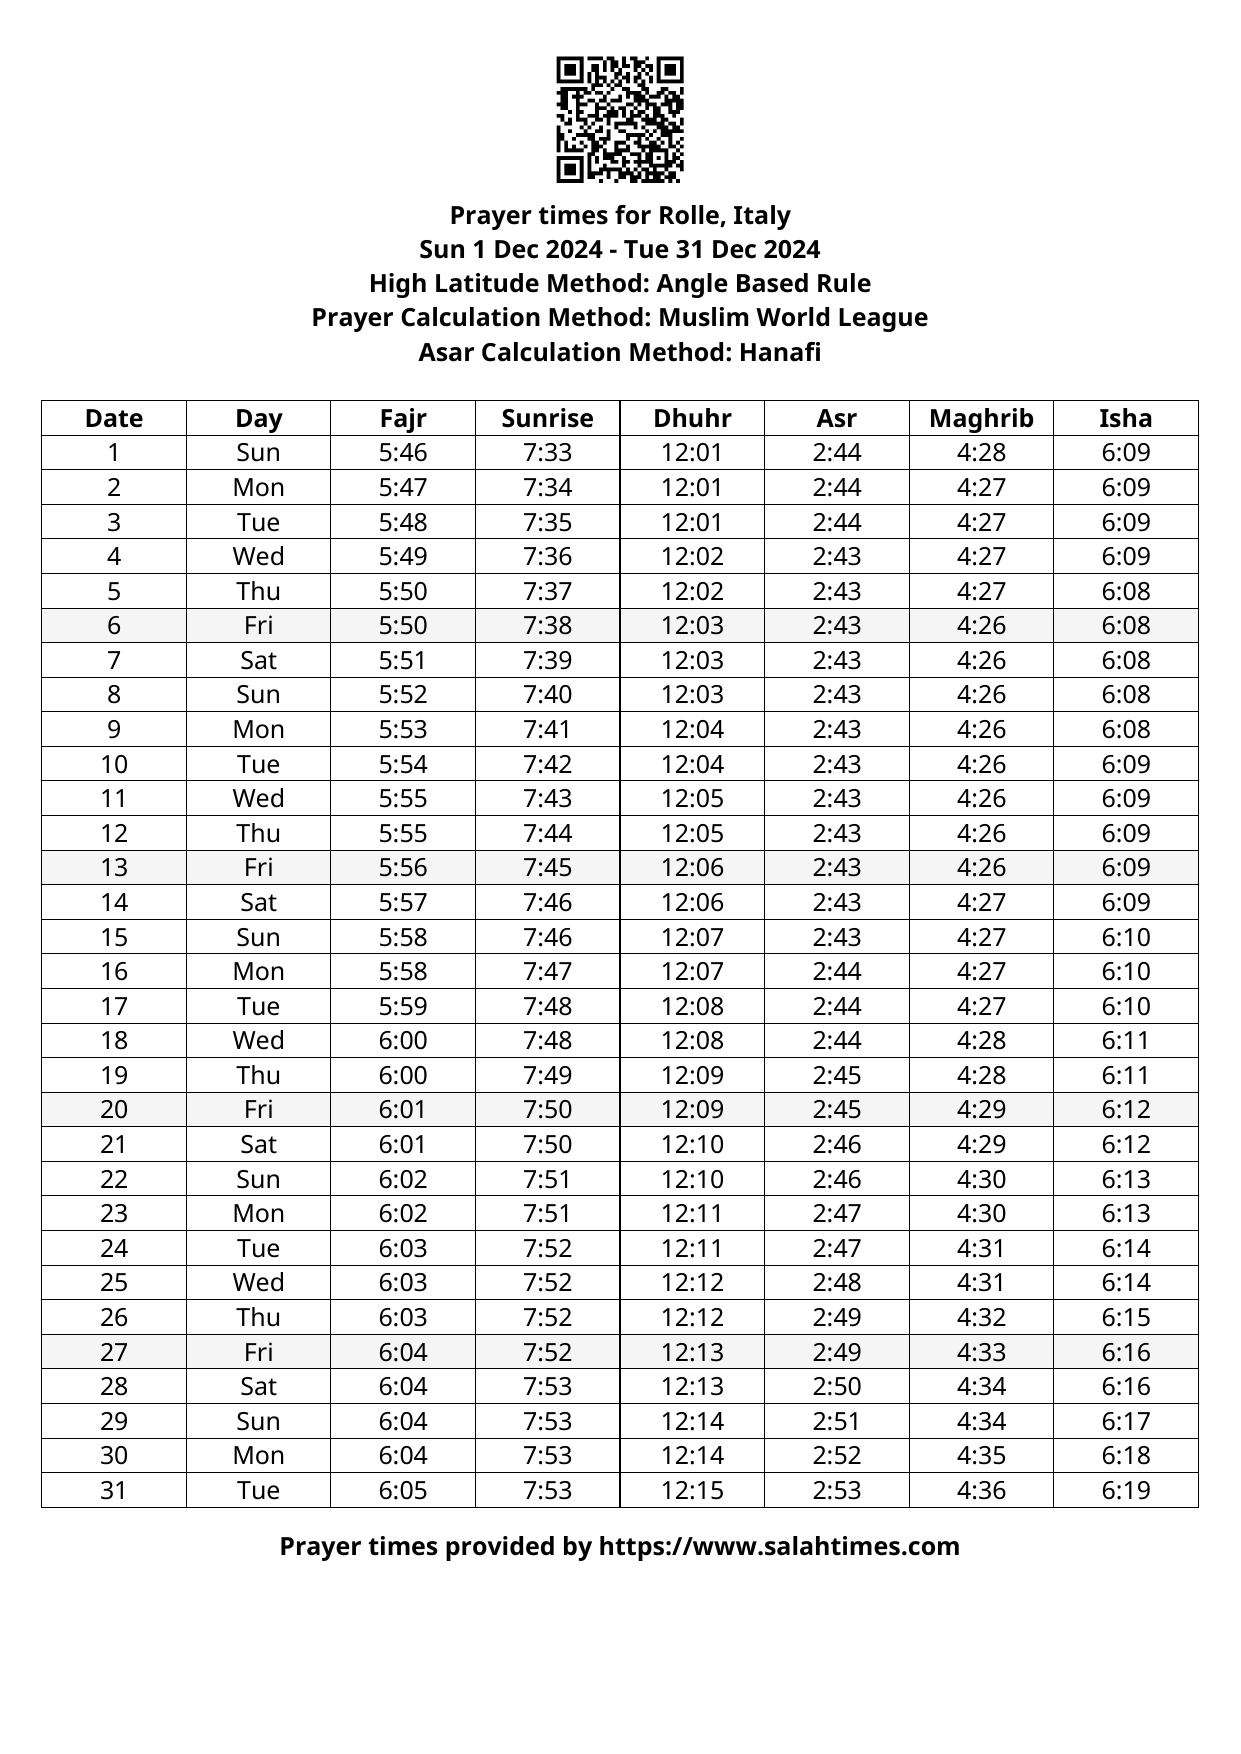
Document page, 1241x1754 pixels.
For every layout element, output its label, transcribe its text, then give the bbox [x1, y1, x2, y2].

table_cell 6:09 [1054, 470, 1198, 504]
table_cell 2:53 [765, 1473, 909, 1507]
table_cell 7:35 [476, 505, 619, 538]
table_header Isha [1054, 401, 1198, 434]
table_cell 2:51 [765, 1404, 909, 1437]
table_cell 7:52 [476, 1231, 619, 1264]
table_cell 21 [42, 1127, 186, 1161]
table_cell 7:45 [476, 851, 619, 884]
table_cell 2:43 [765, 781, 909, 815]
table_cell 8 [42, 678, 186, 711]
table_cell Mon [187, 1439, 330, 1472]
table_cell 9 [42, 712, 186, 746]
text High Latitude Method: Angle Based Rule [42, 266, 1198, 300]
table_cell 6:08 [1054, 678, 1198, 711]
table_cell 4:36 [910, 1473, 1053, 1507]
table_cell Wed [187, 1024, 330, 1057]
table_cell 4:26 [910, 851, 1053, 884]
table_cell 5:56 [331, 851, 475, 884]
table_cell 22 [42, 1162, 186, 1195]
table_cell 2:49 [765, 1335, 909, 1368]
table_cell 6:08 [1054, 643, 1198, 677]
table_cell 6:09 [1054, 781, 1198, 815]
table_cell 2:47 [765, 1196, 909, 1230]
table_cell 12:11 [621, 1231, 764, 1264]
table_cell 6:02 [331, 1162, 475, 1195]
table_cell 2:48 [765, 1266, 909, 1299]
table_cell 12:05 [621, 816, 764, 849]
table_cell 7:41 [476, 712, 619, 746]
table_cell 5:50 [331, 609, 475, 642]
table_cell Tue [187, 747, 330, 780]
table_cell 4:26 [910, 678, 1053, 711]
table_cell 7:38 [476, 609, 619, 642]
table_cell 6:09 [1054, 816, 1198, 849]
table_cell 6:10 [1054, 989, 1198, 1022]
table_cell 4:27 [910, 470, 1053, 504]
table_cell 4:28 [910, 1058, 1053, 1092]
table_cell 6:09 [1054, 885, 1198, 919]
table_cell Thu [187, 574, 330, 607]
table_cell 4:27 [910, 574, 1053, 607]
table_cell 24 [42, 1231, 186, 1264]
table_cell 6:08 [1054, 712, 1198, 746]
table_cell Fri [187, 1335, 330, 1368]
table_cell 5:55 [331, 781, 475, 815]
table_header Fajr [331, 401, 475, 434]
table_cell 2:49 [765, 1300, 909, 1334]
table_cell 2:46 [765, 1162, 909, 1195]
table_cell 4:33 [910, 1335, 1053, 1368]
table_cell Sun [187, 1404, 330, 1437]
table_cell 6:03 [331, 1266, 475, 1299]
table_cell Sun [187, 920, 330, 953]
table_cell 2:46 [765, 1127, 909, 1161]
table_cell 4:30 [910, 1196, 1053, 1230]
table_cell 4 [42, 539, 186, 573]
table_cell 12:13 [621, 1335, 764, 1368]
table_cell 2 [42, 470, 186, 504]
table_cell 7:49 [476, 1058, 619, 1092]
table_cell 6:10 [1054, 920, 1198, 953]
table_cell 6:12 [1054, 1093, 1198, 1126]
table_cell 1 [42, 436, 186, 469]
table_cell 2:43 [765, 851, 909, 884]
table_cell 26 [42, 1300, 186, 1334]
table_cell Fri [187, 851, 330, 884]
table_cell 5:51 [331, 643, 475, 677]
table_cell 2:44 [765, 436, 909, 469]
table_cell 6:04 [331, 1404, 475, 1437]
table_cell 6:09 [1054, 851, 1198, 884]
table_cell 7 [42, 643, 186, 677]
table_cell 6:00 [331, 1024, 475, 1057]
table_cell 6:18 [1054, 1439, 1198, 1472]
table_cell 6:03 [331, 1231, 475, 1264]
table_cell 7:52 [476, 1300, 619, 1334]
table_cell 6:05 [331, 1473, 475, 1507]
table_cell 6:10 [1054, 954, 1198, 988]
table_cell 2:43 [765, 747, 909, 780]
table_cell 12:13 [621, 1369, 764, 1403]
table_cell Wed [187, 781, 330, 815]
table_cell 2:52 [765, 1439, 909, 1472]
table_cell 7:50 [476, 1093, 619, 1126]
table_cell 7:37 [476, 574, 619, 607]
table_header Day [187, 401, 330, 434]
table_cell 6:04 [331, 1439, 475, 1472]
table_cell 7:47 [476, 954, 619, 988]
table_cell 6:11 [1054, 1024, 1198, 1057]
text Prayer Calculation Method: Muslim World League [42, 300, 1198, 334]
table_cell 12 [42, 816, 186, 849]
table_cell 2:44 [765, 954, 909, 988]
text Asar Calculation Method: Hanafi [42, 334, 1198, 368]
table_cell 4:27 [910, 920, 1053, 953]
table_cell Sat [187, 643, 330, 677]
table_cell 7:46 [476, 885, 619, 919]
table_cell 4:31 [910, 1231, 1053, 1264]
table_cell 31 [42, 1473, 186, 1507]
table_cell Mon [187, 1196, 330, 1230]
table_cell 23 [42, 1196, 186, 1230]
table_cell Sat [187, 885, 330, 919]
table_cell 7:52 [476, 1335, 619, 1368]
table_cell 4:28 [910, 436, 1053, 469]
table_cell 7:51 [476, 1162, 619, 1195]
table_cell 14 [42, 885, 186, 919]
table_cell 6:17 [1054, 1404, 1198, 1437]
table_cell 28 [42, 1369, 186, 1403]
table_cell 4:30 [910, 1162, 1053, 1195]
table_cell 4:27 [910, 505, 1053, 538]
table_cell 12:09 [621, 1058, 764, 1092]
table_cell 6:08 [1054, 609, 1198, 642]
table_cell 6:03 [331, 1300, 475, 1334]
table_cell 2:44 [765, 505, 909, 538]
table_cell 2:43 [765, 712, 909, 746]
table_cell 12:01 [621, 436, 764, 469]
table_cell 12:06 [621, 851, 764, 884]
table_cell 2:44 [765, 989, 909, 1022]
table_cell 5:58 [331, 920, 475, 953]
table_cell 12:14 [621, 1404, 764, 1437]
table_cell 20 [42, 1093, 186, 1126]
table_cell 7:53 [476, 1439, 619, 1472]
picture [542, 41, 699, 198]
table_cell 2:44 [765, 1024, 909, 1057]
table_cell Fri [187, 609, 330, 642]
table_cell 6 [42, 609, 186, 642]
table_cell 5:58 [331, 954, 475, 988]
table_cell 12:03 [621, 678, 764, 711]
table_cell 30 [42, 1439, 186, 1472]
table_cell 4:34 [910, 1369, 1053, 1403]
table_cell 6:09 [1054, 505, 1198, 538]
table_cell 12:07 [621, 920, 764, 953]
table_cell 7:52 [476, 1266, 619, 1299]
table_cell 12:03 [621, 643, 764, 677]
table_cell Thu [187, 1058, 330, 1092]
table_cell 6:01 [331, 1093, 475, 1126]
table_cell Tue [187, 1473, 330, 1507]
table_cell 4:28 [910, 1024, 1053, 1057]
table_cell 6:13 [1054, 1196, 1198, 1230]
table_cell 12:09 [621, 1093, 764, 1126]
table_cell 6:19 [1054, 1473, 1198, 1507]
table_cell 4:27 [910, 954, 1053, 988]
table_cell 5:46 [331, 436, 475, 469]
table_cell 12:01 [621, 470, 764, 504]
table_cell 12:04 [621, 712, 764, 746]
table_cell Wed [187, 1266, 330, 1299]
table_cell 12:08 [621, 1024, 764, 1057]
table_cell 7:40 [476, 678, 619, 711]
table_cell Sat [187, 1127, 330, 1161]
table_cell 11 [42, 781, 186, 815]
table_cell 6:14 [1054, 1266, 1198, 1299]
table_cell 7:51 [476, 1196, 619, 1230]
table_cell 2:50 [765, 1369, 909, 1403]
table_cell 4:34 [910, 1404, 1053, 1437]
table_cell Fri [187, 1093, 330, 1126]
table_cell 5 [42, 574, 186, 607]
table_cell 6:12 [1054, 1127, 1198, 1161]
table_cell 4:31 [910, 1266, 1053, 1299]
table_cell 2:47 [765, 1231, 909, 1264]
table_cell 12:07 [621, 954, 764, 988]
table_cell 7:50 [476, 1127, 619, 1161]
table_cell 15 [42, 920, 186, 953]
table_cell 2:45 [765, 1093, 909, 1126]
table_cell 5:47 [331, 470, 475, 504]
table_header Sunrise [476, 401, 619, 434]
table_cell 7:34 [476, 470, 619, 504]
table_cell 12:04 [621, 747, 764, 780]
table_cell 6:00 [331, 1058, 475, 1092]
text Prayer times for Rolle, Italy [42, 198, 1198, 232]
table_cell 4:26 [910, 816, 1053, 849]
table_cell 10 [42, 747, 186, 780]
table_cell 6:16 [1054, 1369, 1198, 1403]
table_cell 18 [42, 1024, 186, 1057]
table_cell 2:43 [765, 574, 909, 607]
table_cell 7:44 [476, 816, 619, 849]
table_cell 12:06 [621, 885, 764, 919]
table_cell 5:55 [331, 816, 475, 849]
table_cell 2:43 [765, 885, 909, 919]
table_cell 4:26 [910, 609, 1053, 642]
table_cell 13 [42, 851, 186, 884]
table_cell 7:43 [476, 781, 619, 815]
table_cell 12:15 [621, 1473, 764, 1507]
table_cell 6:01 [331, 1127, 475, 1161]
table_cell 6:15 [1054, 1300, 1198, 1334]
table_cell 12:02 [621, 574, 764, 607]
table_cell 27 [42, 1335, 186, 1368]
table_cell 12:12 [621, 1300, 764, 1334]
table_cell 5:54 [331, 747, 475, 780]
table_cell 6:13 [1054, 1162, 1198, 1195]
table_cell Sun [187, 1162, 330, 1195]
table_cell 4:32 [910, 1300, 1053, 1334]
table_cell 6:14 [1054, 1231, 1198, 1264]
table_cell 2:43 [765, 920, 909, 953]
table_cell 4:29 [910, 1093, 1053, 1126]
table_cell Sun [187, 678, 330, 711]
table_cell 12:02 [621, 539, 764, 573]
table_cell Tue [187, 1231, 330, 1264]
table_cell 2:43 [765, 539, 909, 573]
table_cell 7:48 [476, 989, 619, 1022]
table_cell 5:52 [331, 678, 475, 711]
table_cell 17 [42, 989, 186, 1022]
table_cell 5:49 [331, 539, 475, 573]
table_cell 2:43 [765, 678, 909, 711]
table_cell Mon [187, 954, 330, 988]
table_cell 5:53 [331, 712, 475, 746]
table_cell 5:59 [331, 989, 475, 1022]
table_header Asr [765, 401, 909, 434]
table_cell Wed [187, 539, 330, 573]
table_cell 2:43 [765, 609, 909, 642]
table_cell 4:27 [910, 885, 1053, 919]
table_cell 4:26 [910, 747, 1053, 780]
table_cell 12:14 [621, 1439, 764, 1472]
table_cell 12:05 [621, 781, 764, 815]
table_cell 6:16 [1054, 1335, 1198, 1368]
text Prayer times provided by https://www.salahtimes.com [42, 1528, 1198, 1563]
table_cell 7:46 [476, 920, 619, 953]
table_cell Mon [187, 712, 330, 746]
table_cell 7:53 [476, 1404, 619, 1437]
table_cell 7:48 [476, 1024, 619, 1057]
table_cell 3 [42, 505, 186, 538]
table_cell Tue [187, 989, 330, 1022]
table_cell 12:08 [621, 989, 764, 1022]
table_cell Tue [187, 505, 330, 538]
table_cell 4:29 [910, 1127, 1053, 1161]
table_cell 12:11 [621, 1196, 764, 1230]
table_cell 16 [42, 954, 186, 988]
table_cell 29 [42, 1404, 186, 1437]
table_cell 7:33 [476, 436, 619, 469]
table_cell Thu [187, 1300, 330, 1334]
table_cell 7:42 [476, 747, 619, 780]
table_cell 12:10 [621, 1162, 764, 1195]
table_cell 25 [42, 1266, 186, 1299]
text Sun 1 Dec 2024 - Tue 31 Dec 2024 [42, 232, 1198, 266]
table_header Maghrib [910, 401, 1053, 434]
table_cell 6:04 [331, 1335, 475, 1368]
table_header Date [42, 401, 186, 434]
table_cell 6:09 [1054, 436, 1198, 469]
table_cell Mon [187, 470, 330, 504]
table_cell 12:10 [621, 1127, 764, 1161]
table_header Dhuhr [621, 401, 764, 434]
table_cell 4:26 [910, 643, 1053, 677]
table_cell 12:03 [621, 609, 764, 642]
table_cell 2:45 [765, 1058, 909, 1092]
table_cell 4:27 [910, 989, 1053, 1022]
table_cell 2:43 [765, 816, 909, 849]
table_cell 2:44 [765, 470, 909, 504]
table_cell 7:36 [476, 539, 619, 573]
table_cell 5:57 [331, 885, 475, 919]
table_cell 2:43 [765, 643, 909, 677]
table_cell 6:04 [331, 1369, 475, 1403]
table_cell 19 [42, 1058, 186, 1092]
table_cell 5:50 [331, 574, 475, 607]
table_cell 6:11 [1054, 1058, 1198, 1092]
table_cell 7:39 [476, 643, 619, 677]
table_cell 4:27 [910, 539, 1053, 573]
table_cell Sun [187, 436, 330, 469]
table_cell 4:35 [910, 1439, 1053, 1472]
table_cell 5:48 [331, 505, 475, 538]
table_cell 4:26 [910, 712, 1053, 746]
table_cell 12:01 [621, 505, 764, 538]
table_cell 6:09 [1054, 747, 1198, 780]
table_cell 6:02 [331, 1196, 475, 1230]
table_cell 7:53 [476, 1369, 619, 1403]
table_cell 4:26 [910, 781, 1053, 815]
table_cell Sat [187, 1369, 330, 1403]
table_cell 12:12 [621, 1266, 764, 1299]
table_cell 6:09 [1054, 539, 1198, 573]
table_cell 7:53 [476, 1473, 619, 1507]
table_cell Thu [187, 816, 330, 849]
table_cell 6:08 [1054, 574, 1198, 607]
